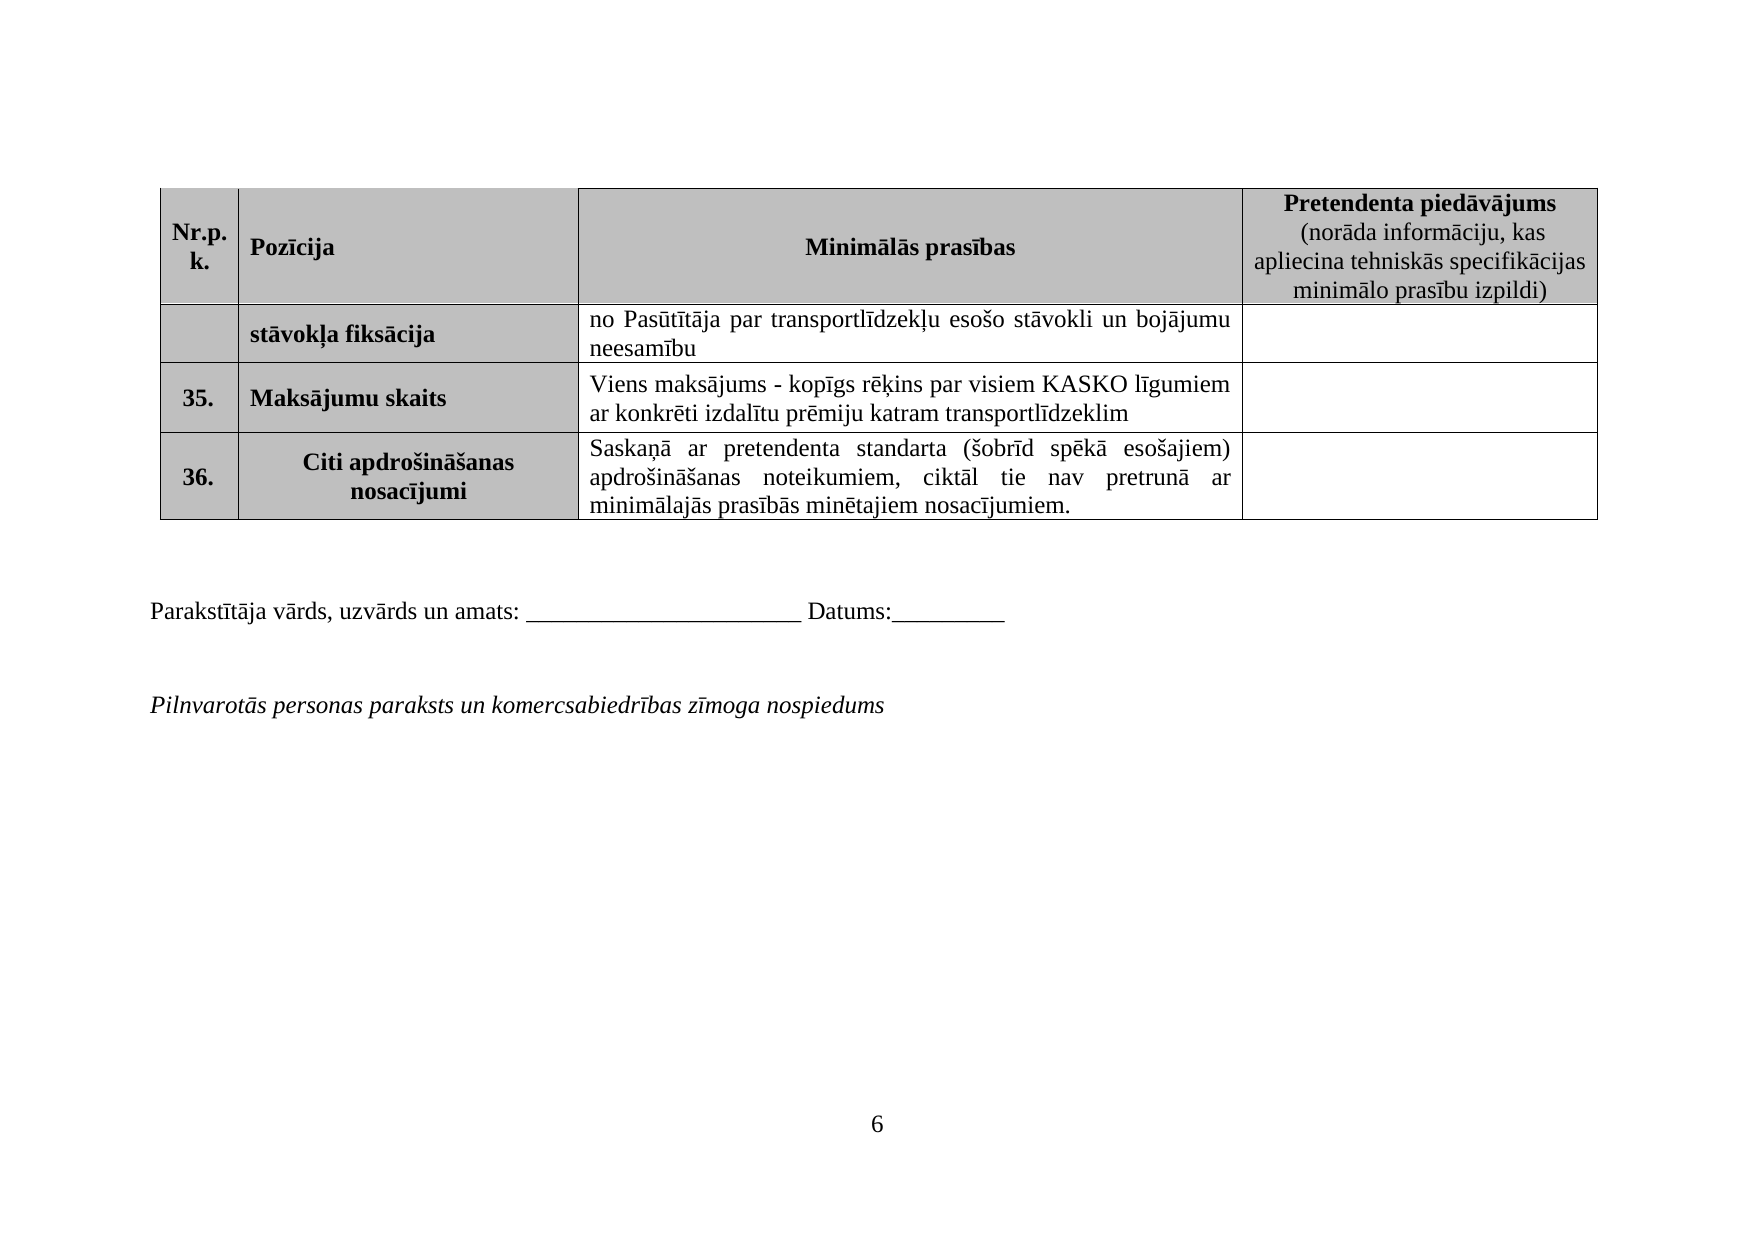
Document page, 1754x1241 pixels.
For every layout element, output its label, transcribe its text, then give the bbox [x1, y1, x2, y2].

table_header Nr.p.k. [161, 188, 238, 303]
table_cell Viens maksājums - kopīgs rēķins par visiem KASKO līgumiem ar konkrēti izdalītu prēmiju katram transportlīdzeklim [579, 363, 1242, 432]
table_cell Maksājumu skaits [239, 363, 578, 432]
table_header Minimālās prasības [579, 189, 1242, 303]
table_header Pozīcija [239, 188, 578, 303]
table_cell [161, 363, 238, 432]
table_cell Saskaņā ar pretendenta standarta (šobrīd spēkā esošajiem) apdrošināšanas noteikumiem, ciktāl tie nav pretrunā ar minimālajās prasībās minētajiem nosacījumiem. [579, 433, 1242, 519]
table_cell [161, 433, 238, 519]
text Parakstītāja vārds, uzvārds un amats: ______________________ Datums:_________ [150, 596, 1604, 625]
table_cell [239, 305, 578, 362]
table_cell Citi apdrošināšanas nosacījumi [239, 433, 578, 519]
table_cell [579, 305, 1242, 362]
table_header Pretendenta piedāvājums (norāda informāciju, kas apliecina tehniskās specifikācijas minimālo prasību izpildi) [1243, 189, 1597, 303]
table_cell [161, 305, 238, 362]
table_cell [1243, 363, 1597, 432]
table_cell [1243, 305, 1597, 362]
text Pilnvarotās personas paraksts un komercsabiedrības zīmoga nospiedums [150, 690, 1604, 719]
table_cell [1243, 433, 1597, 519]
